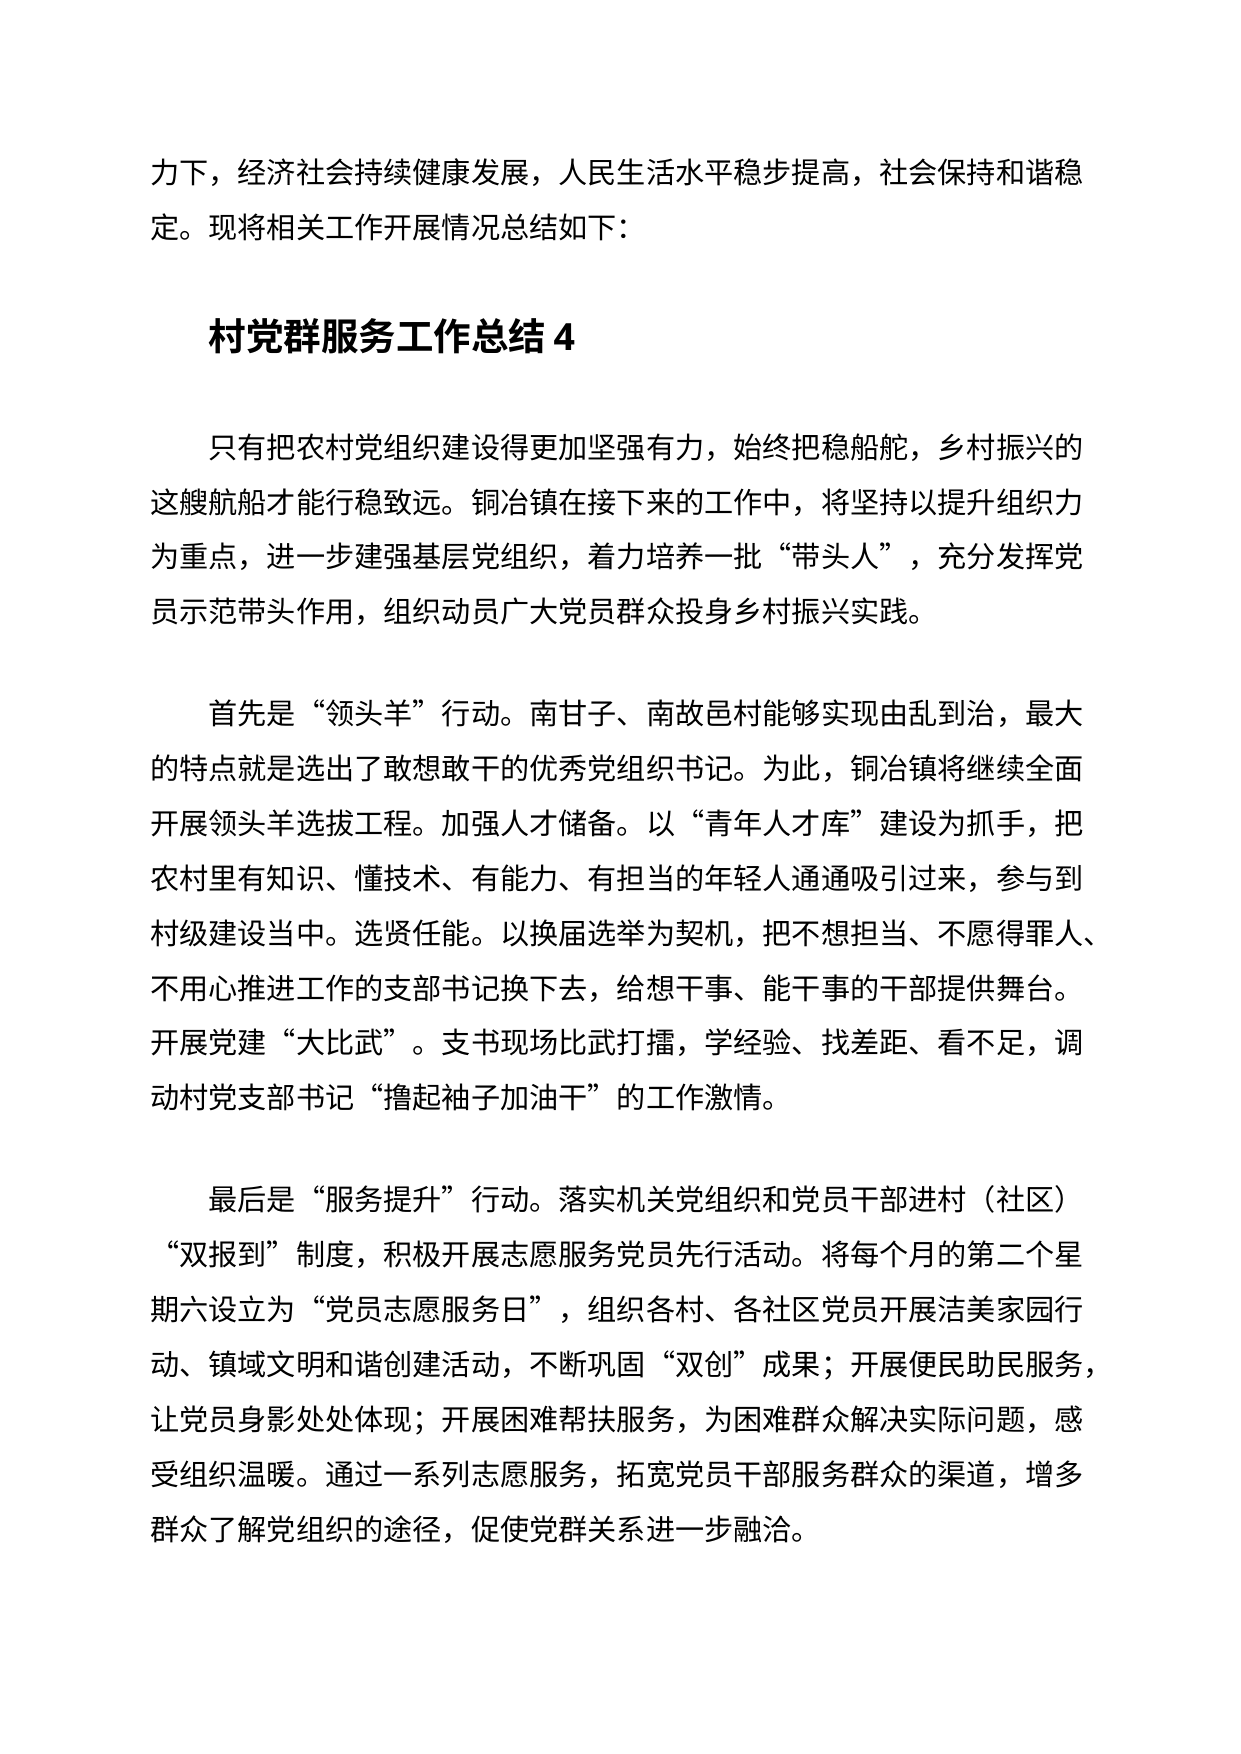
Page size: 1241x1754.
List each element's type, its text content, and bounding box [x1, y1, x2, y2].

text 首先是“领头羊”行动。南甘子、南故邑村能够实现由乱到治，最大的特点就是选出了敢想敢干的优秀党组织书记。为此，铜冶镇将继续全面开展领头羊选拔工程。加强人才储备。以“青年人才库”建设为抓手，把农村里有知识、懂技术、有能力、有担当的年轻人通通吸引过来，参与到村级建设当中。选贤任能。以换届选举为契机，把不想担当、不愿得罪人、不用心推进工作的支部书记换下去，给想干事、能干事的干部提供舞台。开展党建“大比武”。支书现场比武打擂，学经验、找差距、看不足，调动村党支部书记“撸起袖子加油干”的工作激情。 [150, 691, 1090, 1117]
text 只有把农村党组织建设得更加坚强有力，始终把稳船舵，乡村振兴的这艘航船才能行稳致远。铜冶镇在接下来的工作中，将坚持以提升组织力为重点，进一步建强基层党组织，着力培养一批“带头人”，充分发挥党员示范带头作用，组织动员广大党员群众投身乡村振兴实践。 [150, 424, 1090, 631]
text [150, 150, 1090, 247]
text 村党群服务工作总结4 [150, 307, 1090, 361]
text 最后是“服务提升”行动。落实机关党组织和党员干部进村（社区）“双报到”制度，积极开展志愿服务党员先行活动。将每个月的第二个星期六设立为“党员志愿服务日”，组织各村、各社区党员开展洁美家园行动、镇域文明和谐创建活动，不断巩固“双创”成果；开展便民助民服务，让党员身影处处体现；开展困难帮扶服务，为困难群众解决实际问题，感受组织温暖。通过一系列志愿服务，拓宽党员干部服务群众的渠道，增多群众了解党组织的途径，促使党群关系进一步融洽。 [150, 1177, 1090, 1548]
